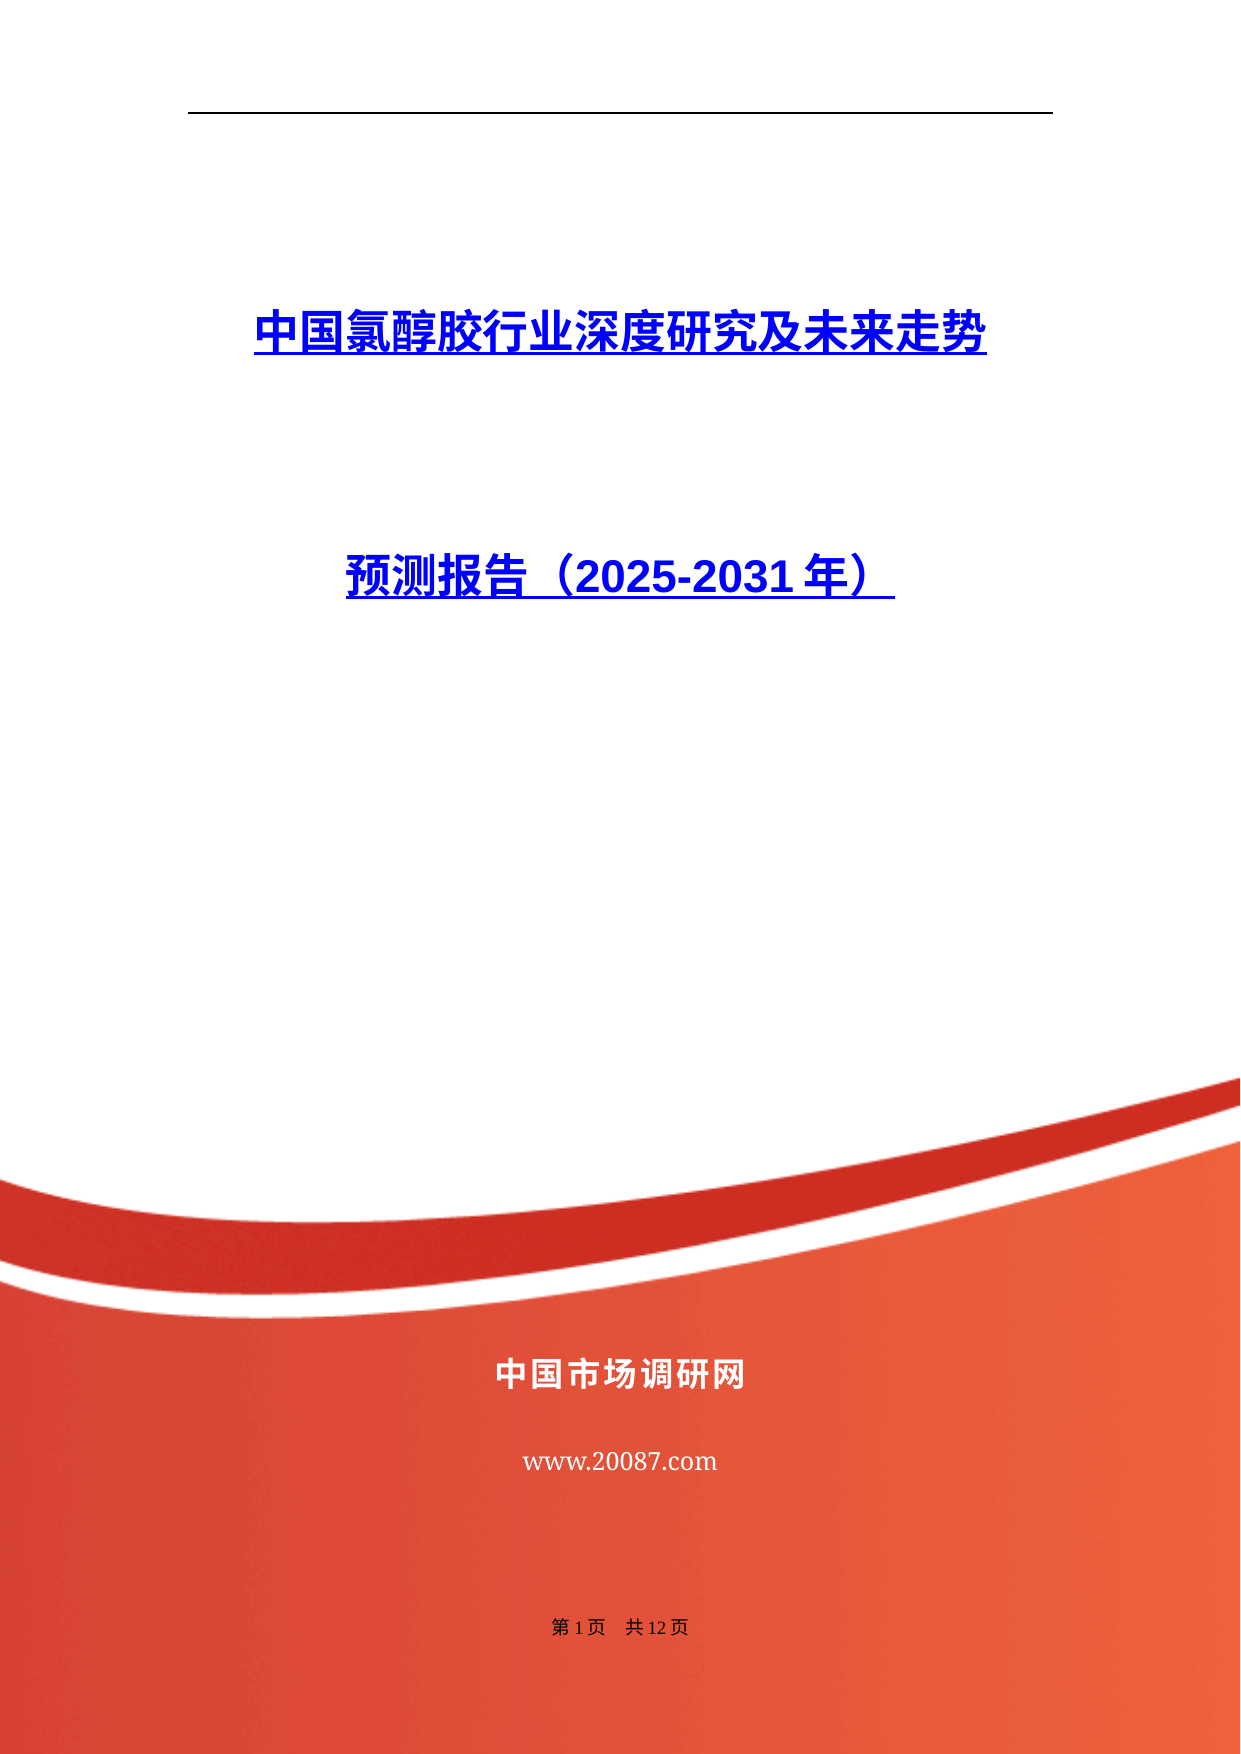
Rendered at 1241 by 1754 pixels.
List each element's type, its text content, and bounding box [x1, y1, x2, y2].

text www.20087.com [187, 1428, 1053, 1493]
table_header 中国氯醇胶行业深度研究及未来走势预测报告（2025-2031年） [188, 207, 1053, 773]
picture [0, 1006, 1241, 1754]
subtitle 中国市场调研网 [187, 1339, 1053, 1404]
